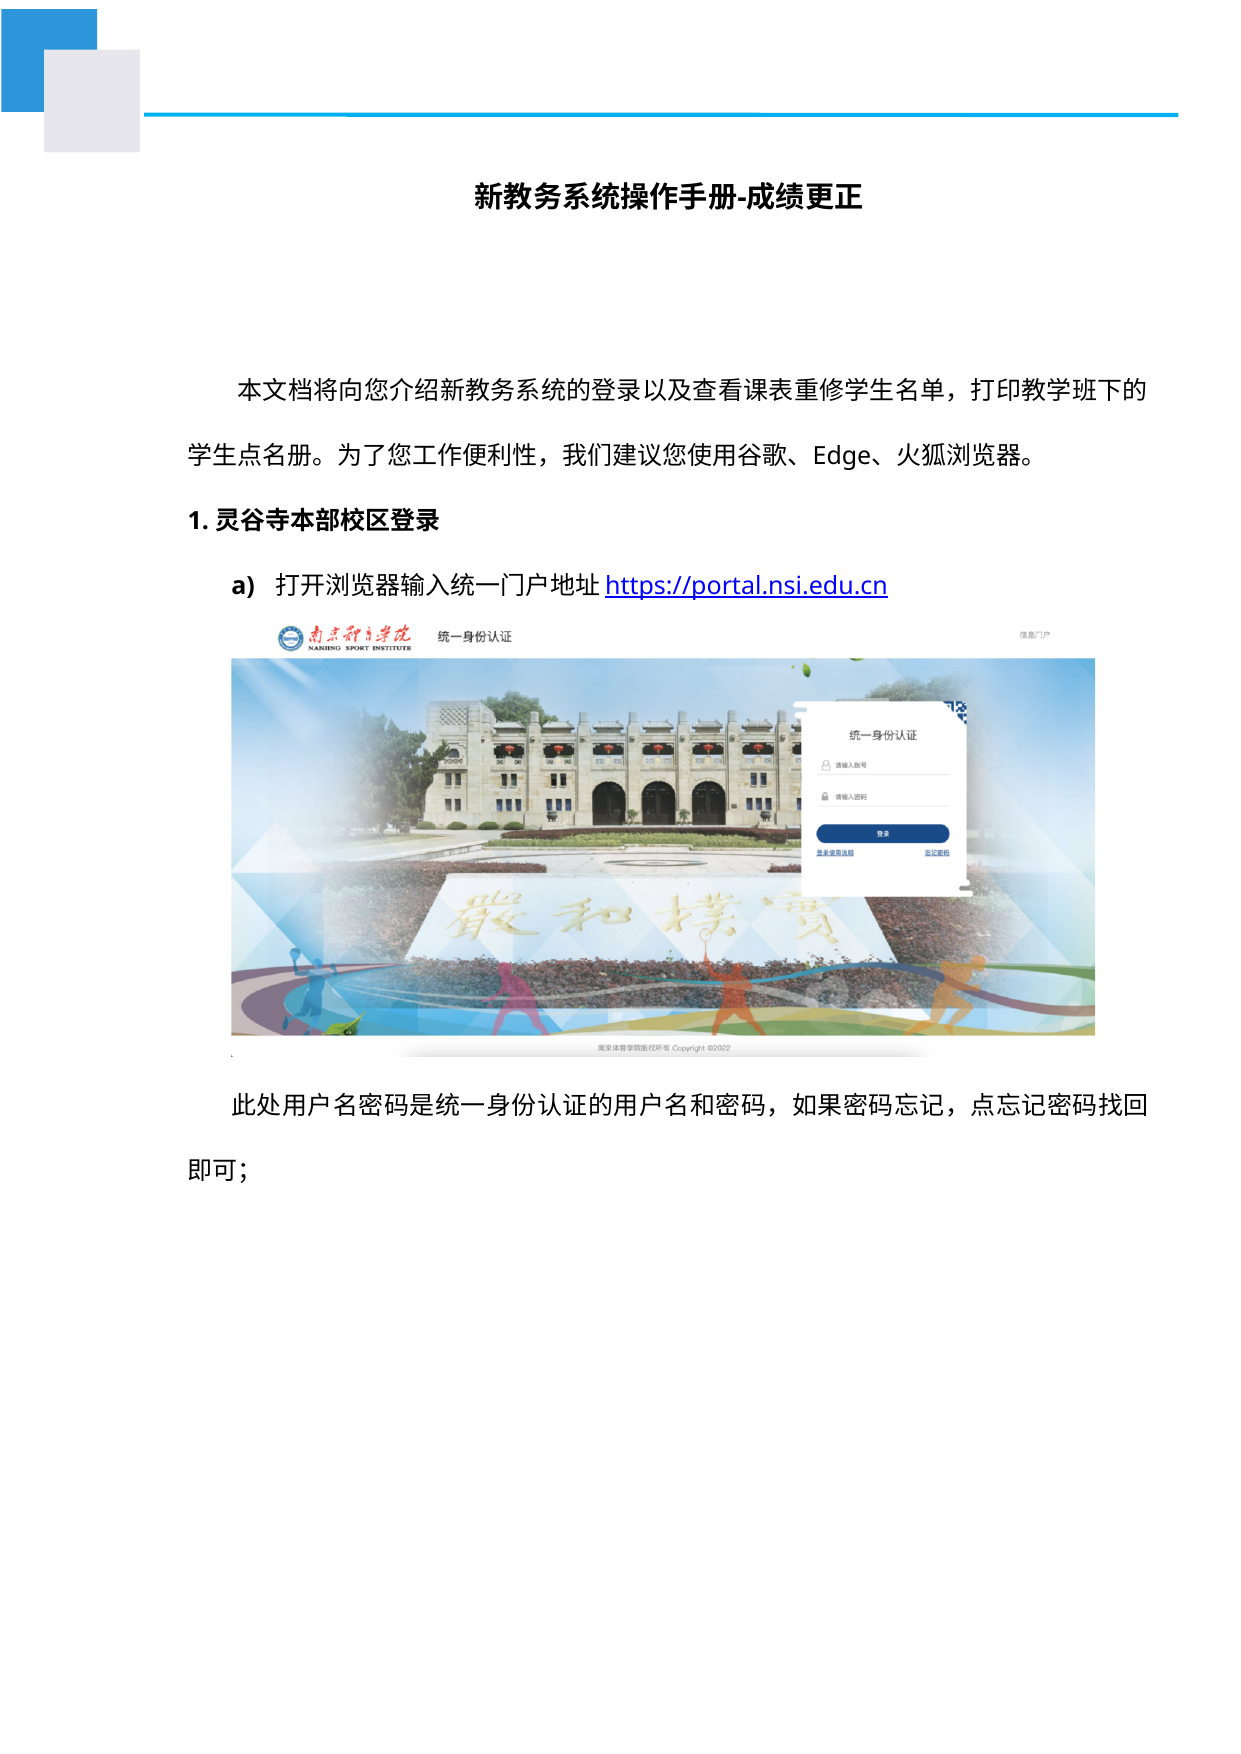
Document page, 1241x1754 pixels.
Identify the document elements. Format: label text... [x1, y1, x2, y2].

list 打开浏览器输入统一门户地址https://portal.nsi.edu.cn [231, 552, 1150, 617]
text 新教务系统操作手册-成绩更正 [187, 162, 1150, 227]
list 灵谷寺本部校区登录 [187, 487, 1150, 552]
text 此处用户名密码是统一身份认证的用户名和密码，如果密码忘记，点忘记密码找回即可； [187, 1072, 1150, 1202]
picture [231, 617, 1096, 1057]
text 本文档将向您介绍新教务系统的登录以及查看课表重修学生名单，打印教学班下的学生点名册。为了您工作便利性，我们建议您使用谷歌、Edge、火狐浏览器。 [187, 357, 1150, 487]
